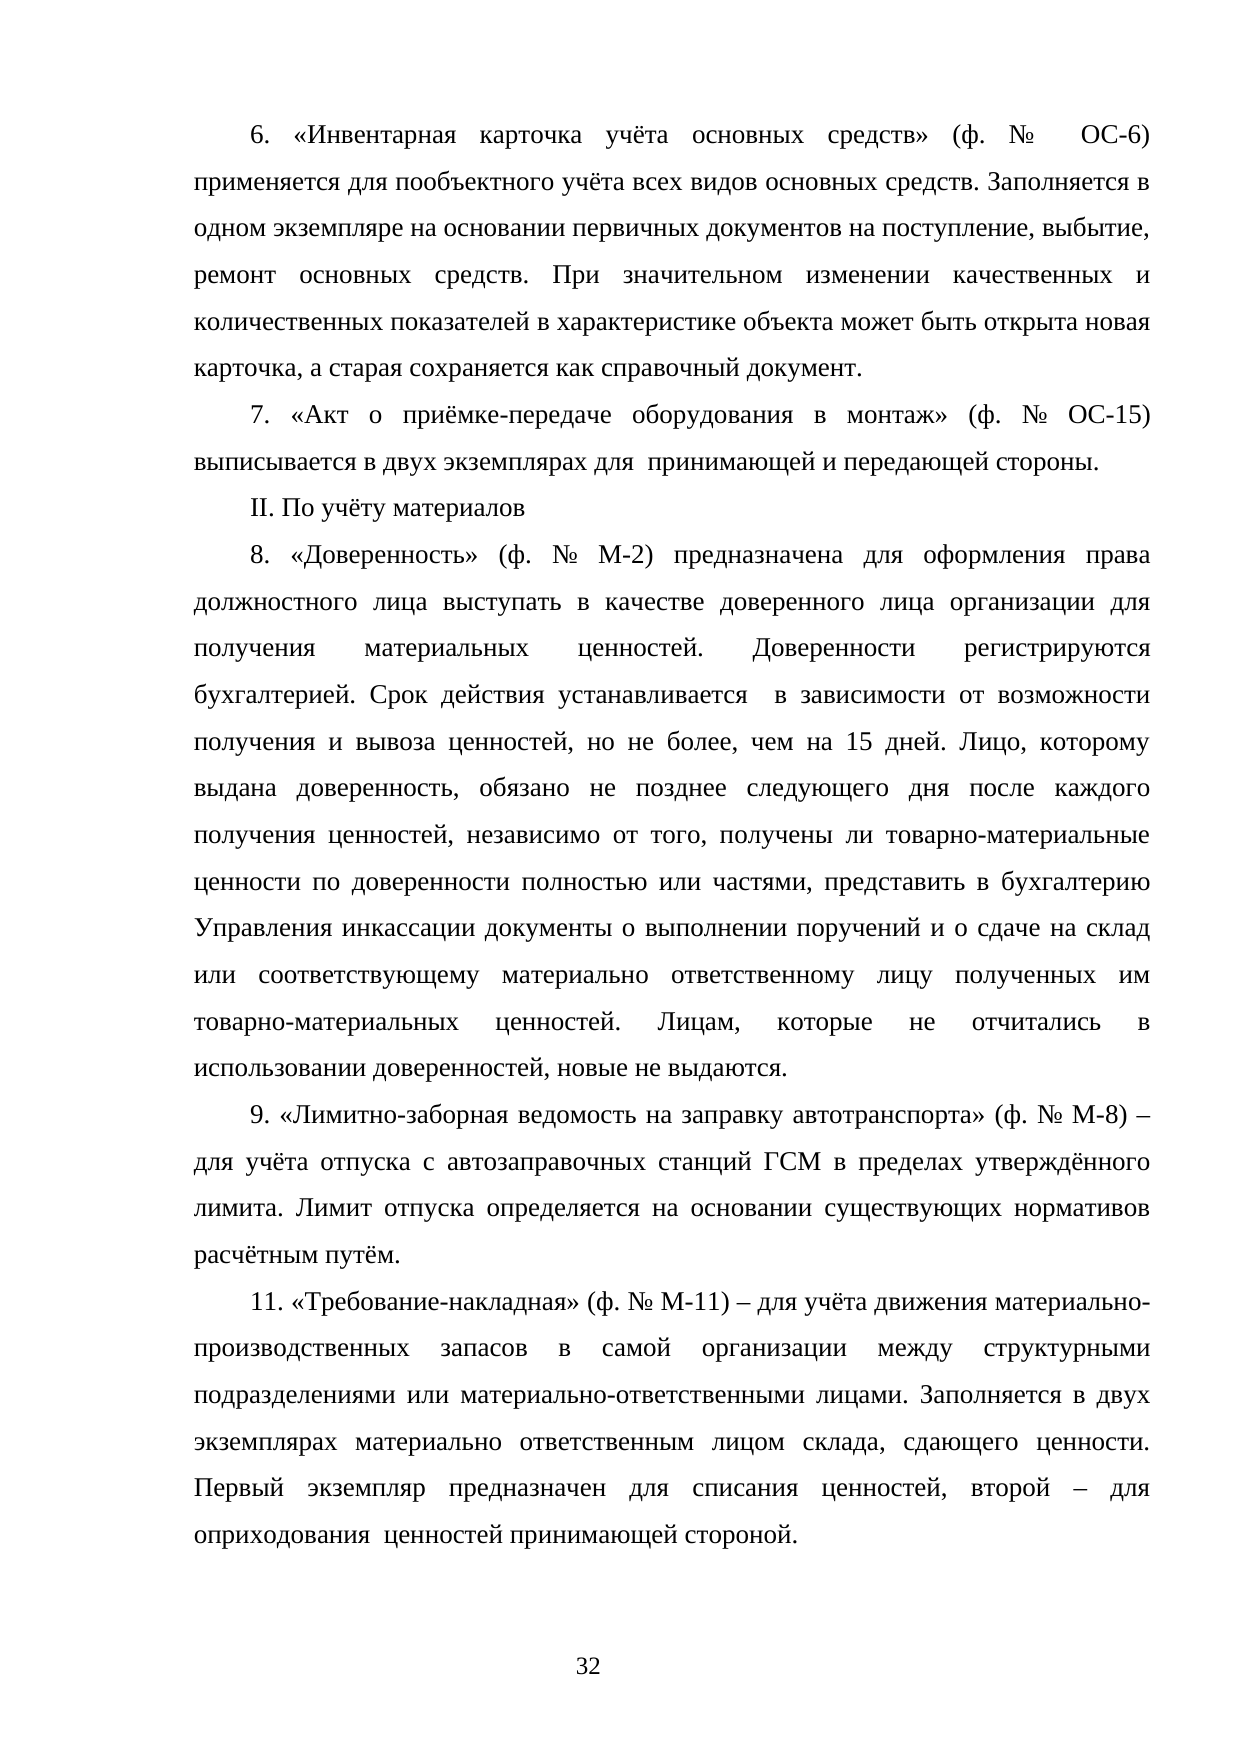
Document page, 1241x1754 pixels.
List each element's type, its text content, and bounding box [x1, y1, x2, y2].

text II. По учёту материалов [193, 491, 1152, 523]
text 7. «Акт о приёмке-передаче оборудования в монтаж» (ф. № ОС-15) выписывается в двух экземплярах для принимающей и передающей стороны. [193, 398, 1152, 476]
text 8. «Доверенность» (ф. № М-2) предназначена для оформления права должностного лица выступать в качестве доверенного лица организации для получения материальных ценностей. Доверенности регистрируются бухгалтерией. Срок действия устанавливается в зависимости от возможности получения и вывоза ценностей, но не более, чем на 15 дней. Лицо, которому выдана доверенность, обязано не позднее следующего дня после каждого получения ценностей, независимо от того, получены ли товарно-материальные ценности по доверенности полностью или частями, представить в бухгалтерию Управления инкассации документы о выполнении поручений и о сдаче на склад или соответствующему материально ответственному лицу полученных им товарно-материальных ценностей. Лицам, которые не отчитались в использовании доверенностей, новые не выдаются. [193, 538, 1152, 1083]
text 9. «Лимитно-заборная ведомость на заправку автотранспорта» (ф. № М-8) – для учёта отпуска с автозаправочных станций ГСМ в пределах утверждённого лимита. Лимит отпуска определяется на основании существующих нормативов расчётным путём. [193, 1098, 1152, 1269]
text 11. «Требование-накладная» (ф. № М-11) – для учёта движения материально-производственных запасов в самой организации между структурными подразделениями или материально-ответственными лицами. Заполняется в двух экземплярах материально ответственным лицом склада, сдающего ценности. Первый экземпляр предназначен для списания ценностей, второй – для оприходования ценностей принимающей стороной. [193, 1285, 1152, 1549]
text 6. «Инвентарная карточка учёта основных средств» (ф. № ОС-6) применяется для пообъектного учёта всех видов основных средств. Заполняется в одном экземпляре на основании первичных документов на поступление, выбытие, ремонт основных средств. При значительном изменении качественных и количественных показателей в характеристике объекта может быть открыта новая карточка, а старая сохраняется как справочный документ. [193, 118, 1152, 383]
